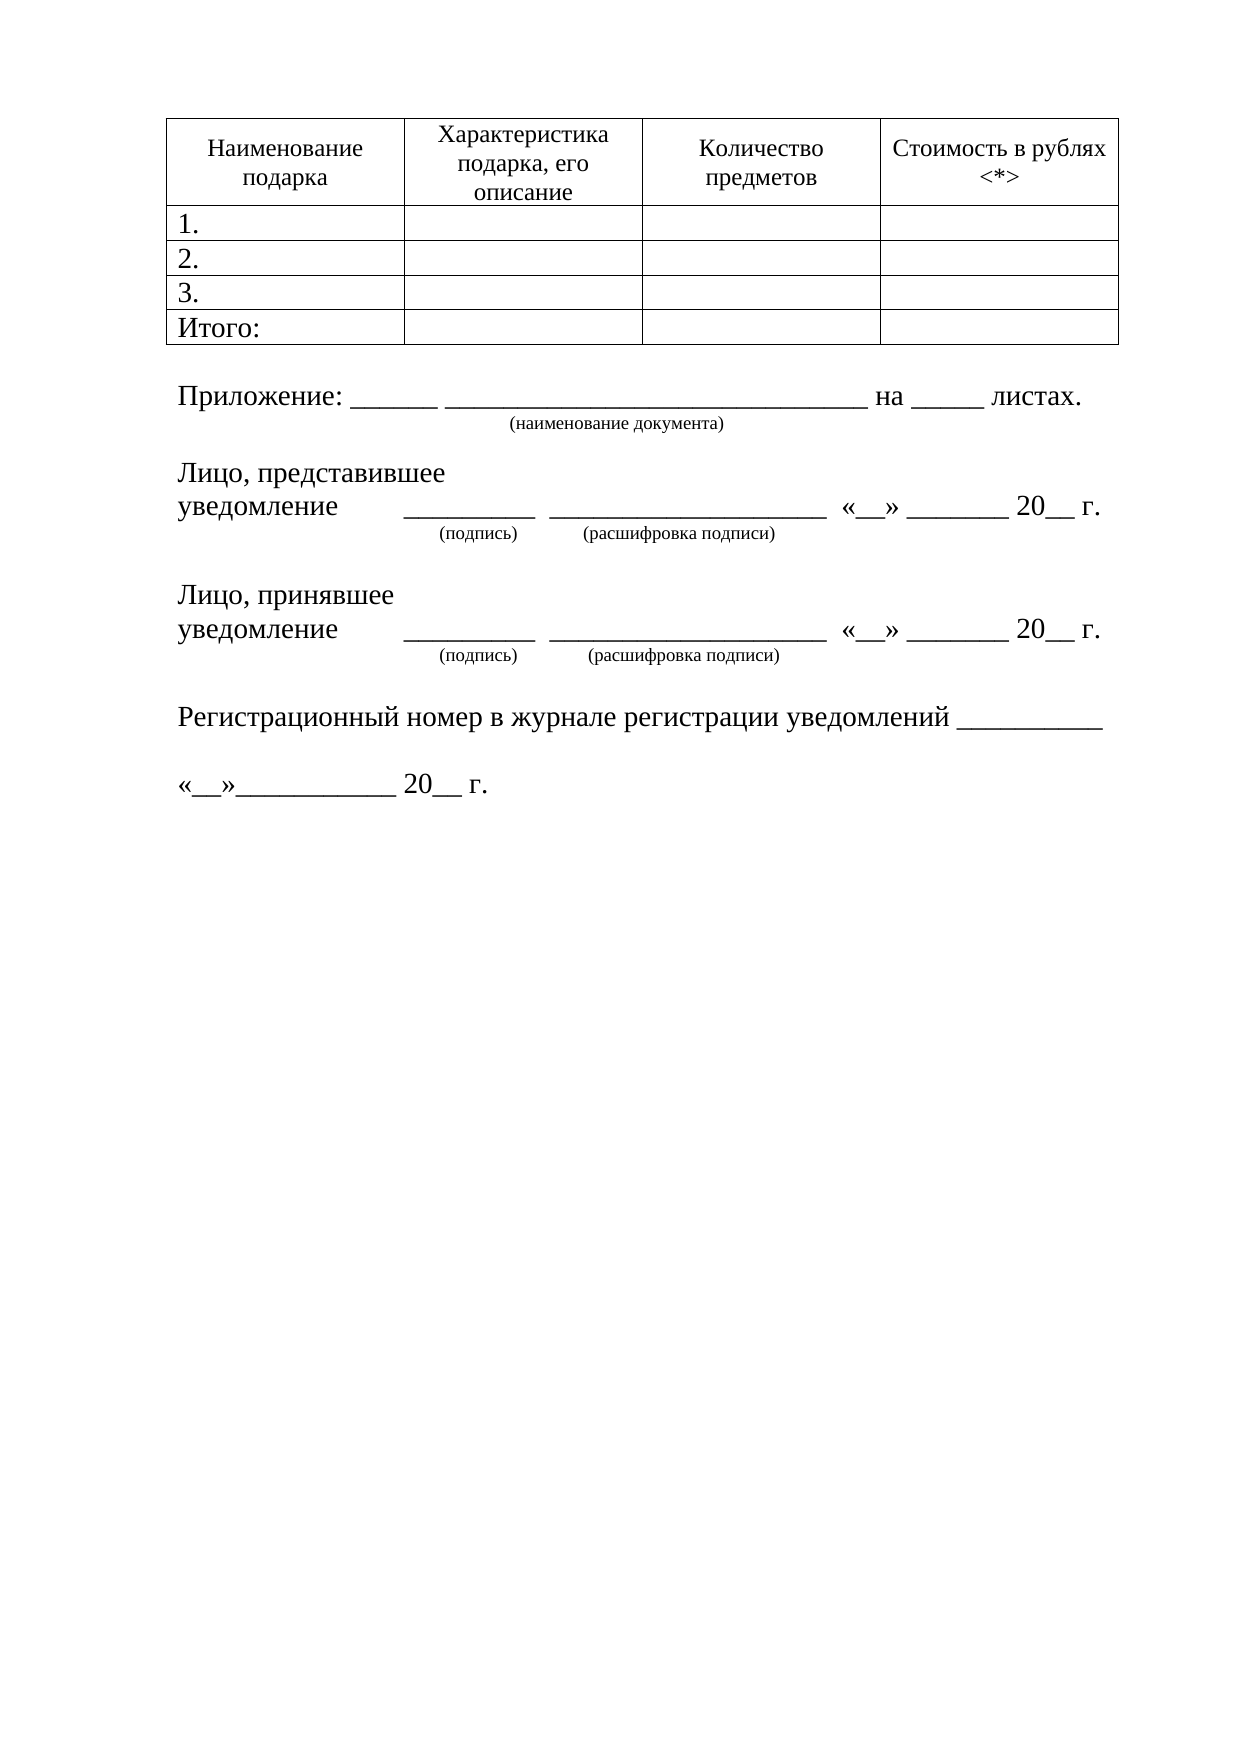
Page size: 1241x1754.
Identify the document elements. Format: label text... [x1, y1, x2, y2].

text Лицо, принявшее [177, 577, 1152, 611]
text (наименование документа) [177, 412, 1152, 433]
table_cell [881, 276, 1118, 309]
table_cell [881, 206, 1118, 240]
text «__»___________ 20__ г. [177, 766, 1152, 800]
table_header Стоимость в рублях <*> [881, 119, 1118, 205]
table_cell 1. [167, 206, 404, 240]
text Приложение: ______ _____________________________ на _____ листах. [177, 378, 1152, 412]
table_cell [881, 241, 1118, 274]
table_cell [643, 310, 880, 344]
text Лицо, представившее [177, 455, 1152, 488]
table_header Количество предметов [643, 119, 880, 205]
text уведомление _________ ___________________ «__» _______ 20__ г. [177, 611, 1152, 644]
table_cell [405, 310, 642, 344]
table_cell 3. [167, 276, 404, 309]
table_cell [405, 241, 642, 274]
text Регистрационный номер в журнале регистрации уведомлений __________ [177, 699, 1152, 733]
table_cell [643, 206, 880, 240]
table_cell [881, 310, 1118, 344]
text (подпись) (расшифровка подписи) [177, 522, 1152, 544]
table_cell [643, 241, 880, 274]
table_cell 2. [167, 241, 404, 274]
text уведомление _________ ___________________ «__» _______ 20__ г. [177, 488, 1152, 522]
table_header Характеристика подарка, его описание [405, 119, 642, 205]
table_header Наименование подарка [167, 119, 404, 205]
table_cell [405, 206, 642, 240]
table_cell [643, 276, 880, 309]
text (подпись) (расшифровка подписи) [177, 644, 1152, 666]
table_cell Итого: [167, 310, 404, 344]
table_cell [405, 276, 642, 309]
